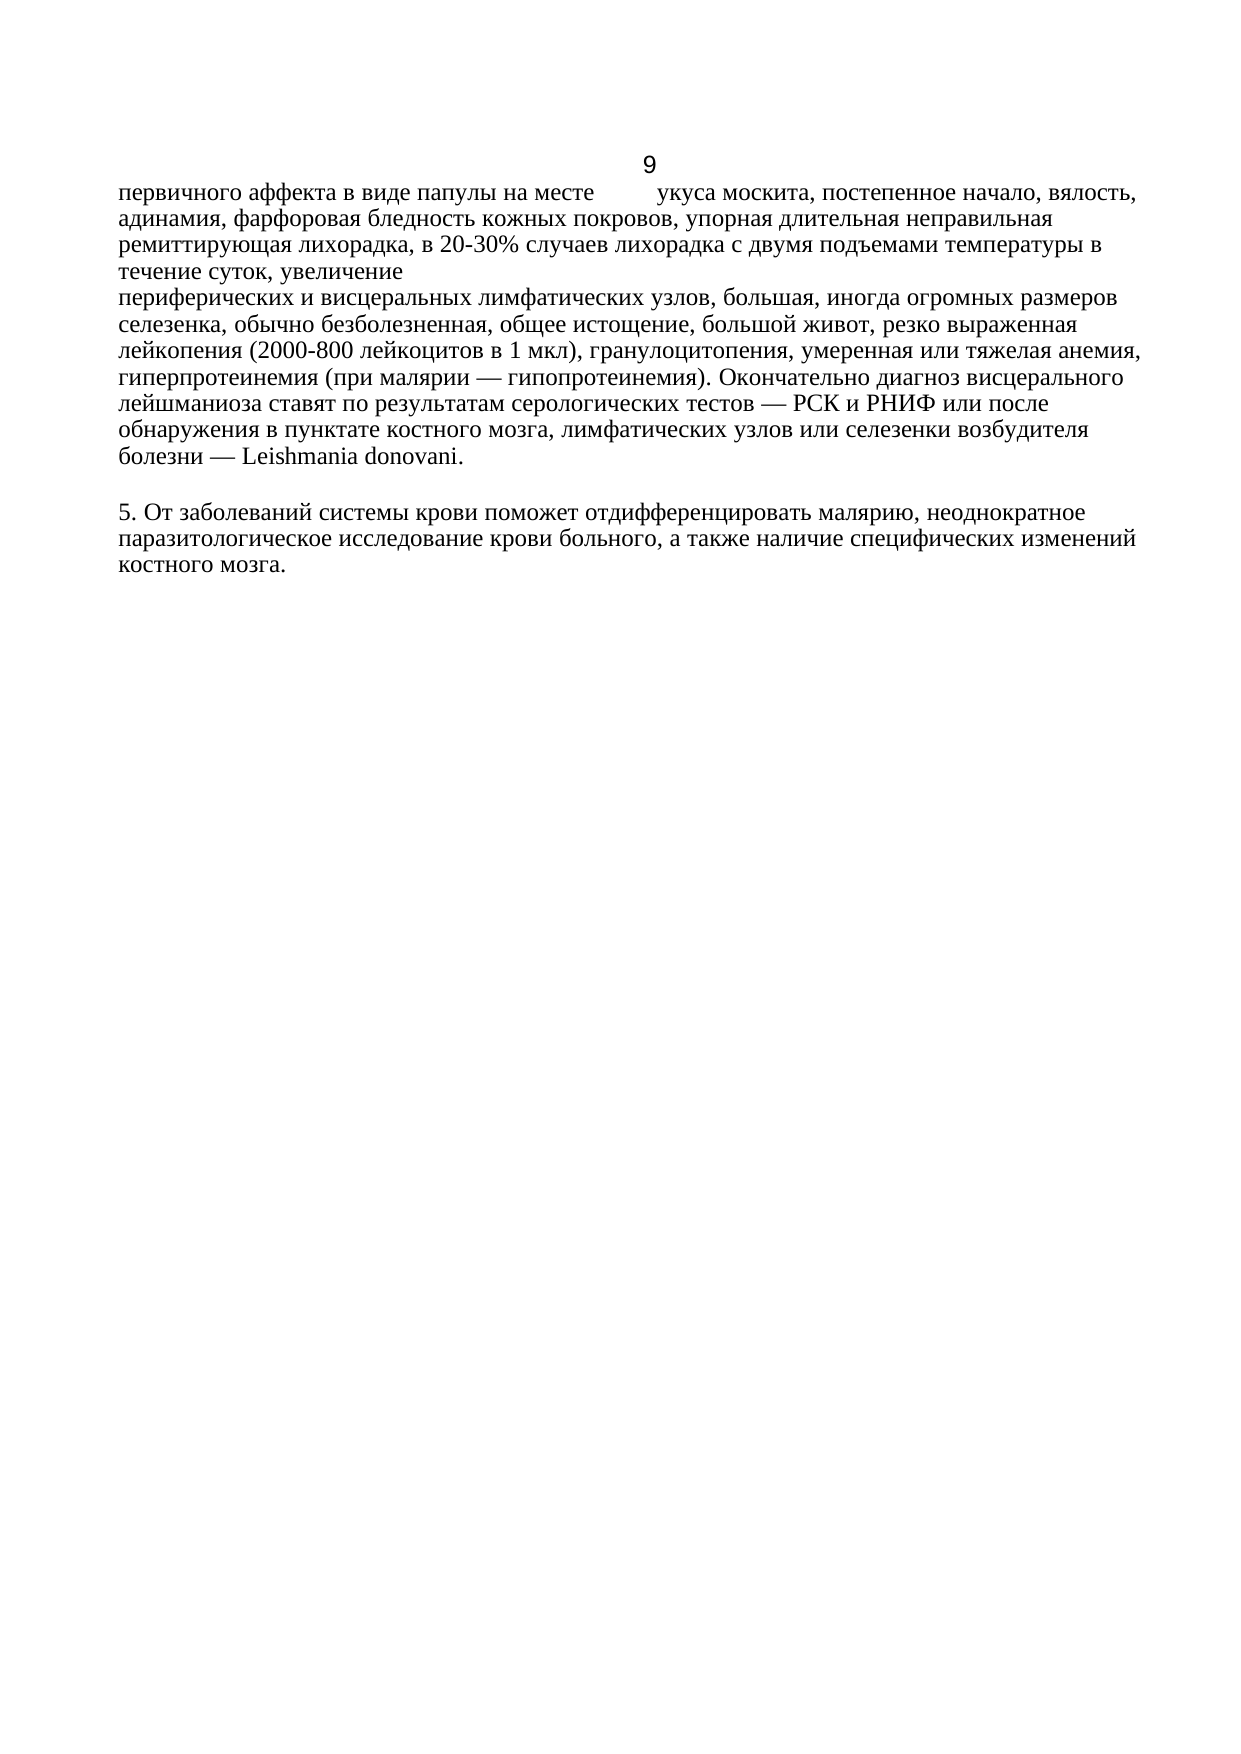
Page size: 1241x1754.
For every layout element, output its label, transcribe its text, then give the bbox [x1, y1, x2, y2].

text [118, 179, 1181, 285]
text периферических и висцеральных лимфатических узлов, большая, иногда огромных размеров селезенка, обычно безболезненная, общее истощение, большой живот, резко выраженная лейкопения (2000-800 лейкоцитов в 1 мкл), гранулоцитопения, умеренная или тяжелая анемия, гиперпротеинемия (при малярии — гипопротеинемия). Окончательно диагноз висцерального лейшманиоза ставят по результатам серологических тестов — РСК и РНИФ или после обнаружения в пунктате костного мозга, лимфатических узлов или селезенки возбудителя болезни — Leishmania donovani. [118, 285, 1181, 470]
text 5. От заболеваний системы крови поможет отдифференцировать малярию, неоднократное паразитологическое исследование крови больного, а также наличие специфических изменений костного мозга. [118, 499, 1181, 578]
